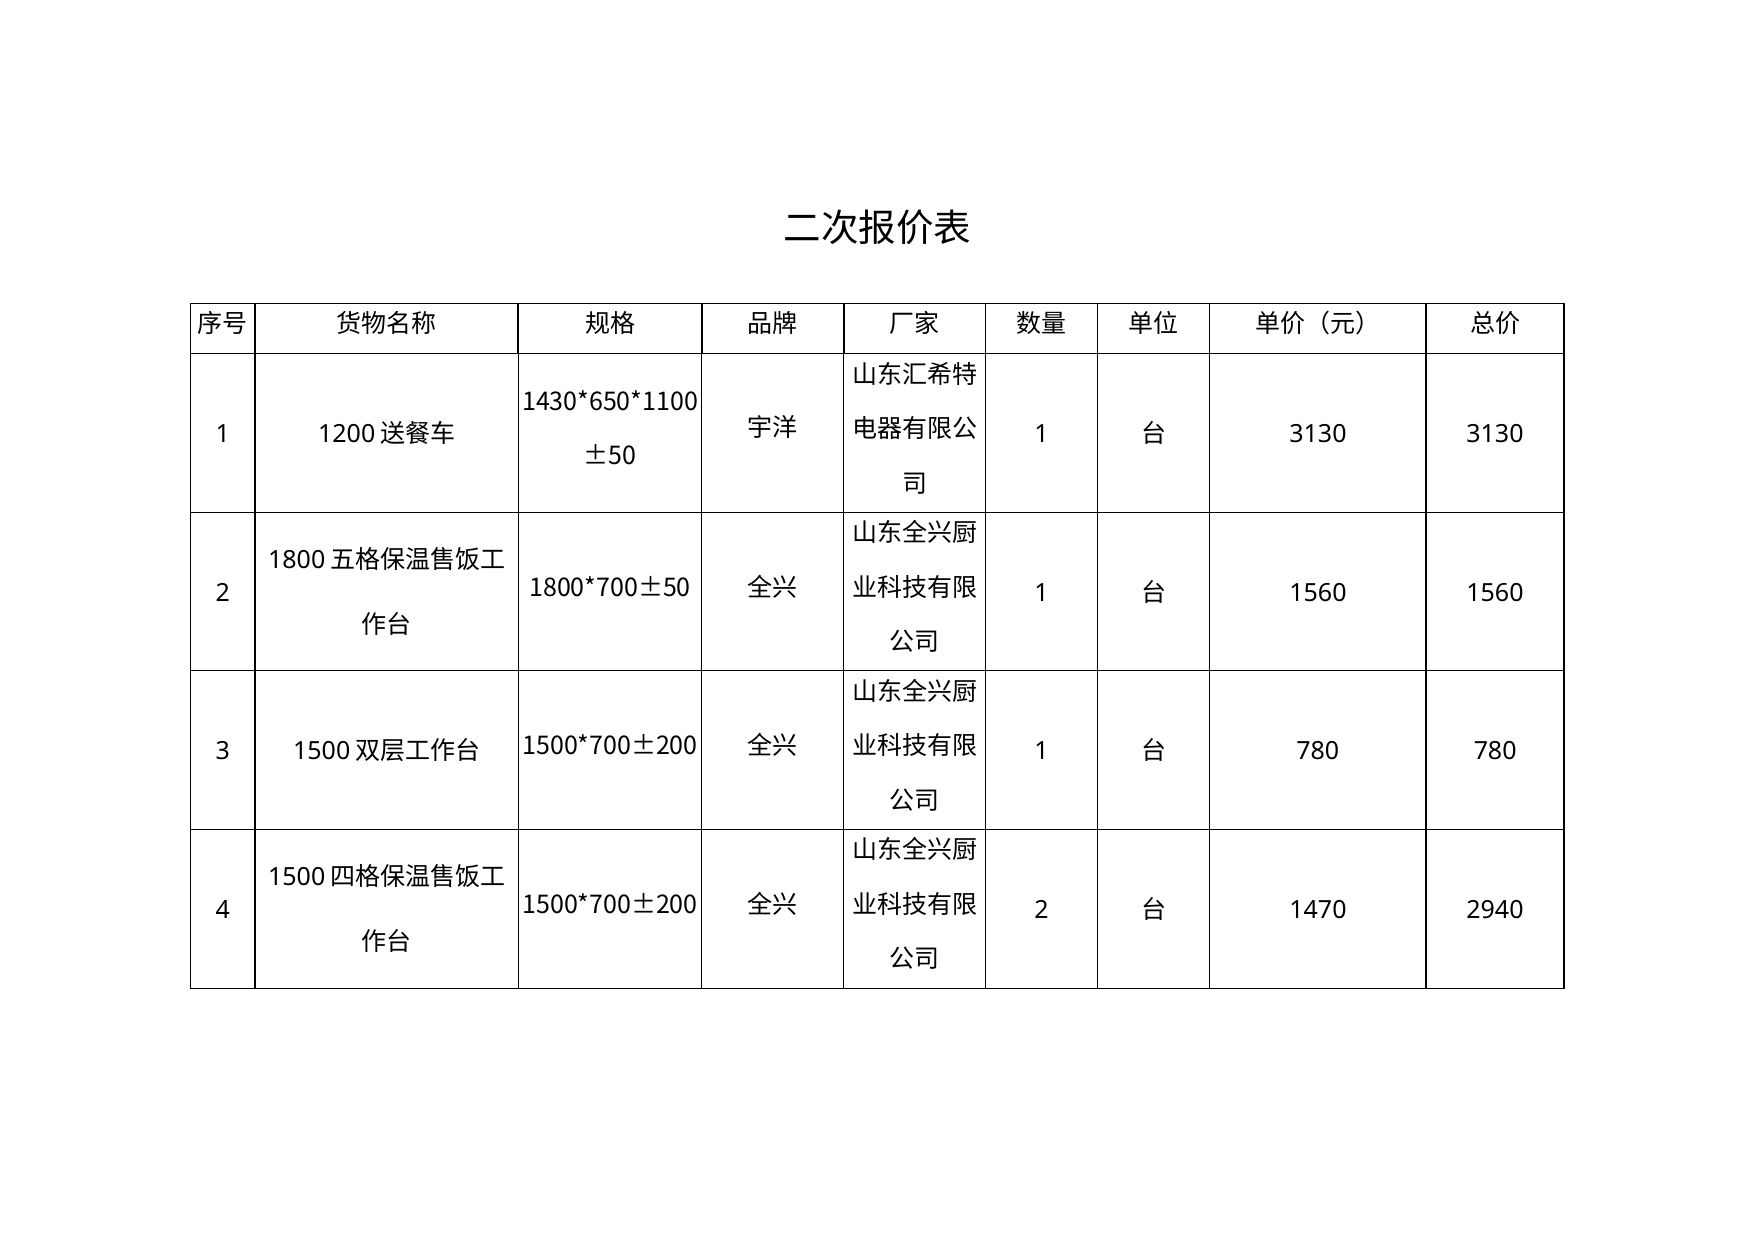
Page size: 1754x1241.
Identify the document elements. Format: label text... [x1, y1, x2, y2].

text 二次报价表 [150, 198, 1604, 252]
table_cell 780 [1427, 671, 1563, 829]
table_header 序号 [191, 304, 254, 353]
table_header 数量 [986, 304, 1097, 353]
table_header 厂家 [845, 304, 985, 353]
table_cell 1500*700±200 [519, 830, 701, 987]
table_header 规格 [519, 304, 701, 353]
table_cell 2 [191, 513, 254, 670]
table_cell 780 [1210, 671, 1425, 829]
table_cell 2940 [1427, 830, 1563, 987]
table_cell 3130 [1210, 354, 1425, 512]
table_cell 1 [986, 671, 1097, 829]
table_cell 山东全兴厨业科技有限公司 [844, 671, 985, 829]
table_cell 宇洋 [702, 354, 843, 512]
table_cell 4 [191, 830, 254, 987]
table_cell 1500四格保温售饭工作台 [256, 830, 518, 987]
table_cell 3130 [1427, 354, 1563, 512]
table_header 品牌 [703, 304, 843, 353]
table_cell 全兴 [702, 830, 843, 987]
table_header 单价（元） [1210, 304, 1425, 353]
table_header 单位 [1098, 304, 1209, 353]
table_header 总价 [1427, 304, 1563, 353]
table_cell 台 [1098, 830, 1209, 987]
table_cell 1430*650*1100±50 [519, 354, 701, 512]
table_cell 1500双层工作台 [256, 671, 518, 829]
table_header 货物名称 [256, 304, 517, 353]
table_cell 1470 [1210, 830, 1425, 987]
table_cell 1 [986, 513, 1097, 670]
table_cell 山东汇希特电器有限公司 [844, 354, 985, 512]
table_cell 台 [1098, 354, 1209, 512]
table_cell 台 [1098, 513, 1209, 670]
table_cell 全兴 [702, 671, 843, 829]
table_cell 3 [191, 671, 254, 829]
table_cell 全兴 [702, 513, 843, 670]
table_cell 1500*700±200 [519, 671, 701, 829]
table_cell 2 [986, 830, 1097, 987]
table_cell 台 [1098, 671, 1209, 829]
table_cell 1800五格保温售饭工作台 [256, 513, 518, 670]
table_cell 1 [191, 354, 254, 512]
table_cell 1 [986, 354, 1097, 512]
table_cell 山东全兴厨业科技有限公司 [844, 513, 985, 670]
table_cell 1560 [1210, 513, 1425, 670]
table_cell 山东全兴厨业科技有限公司 [844, 830, 985, 987]
table_cell 1560 [1427, 513, 1563, 670]
table_cell 1200送餐车 [256, 354, 518, 512]
table_cell 1800*700±50 [519, 513, 701, 670]
